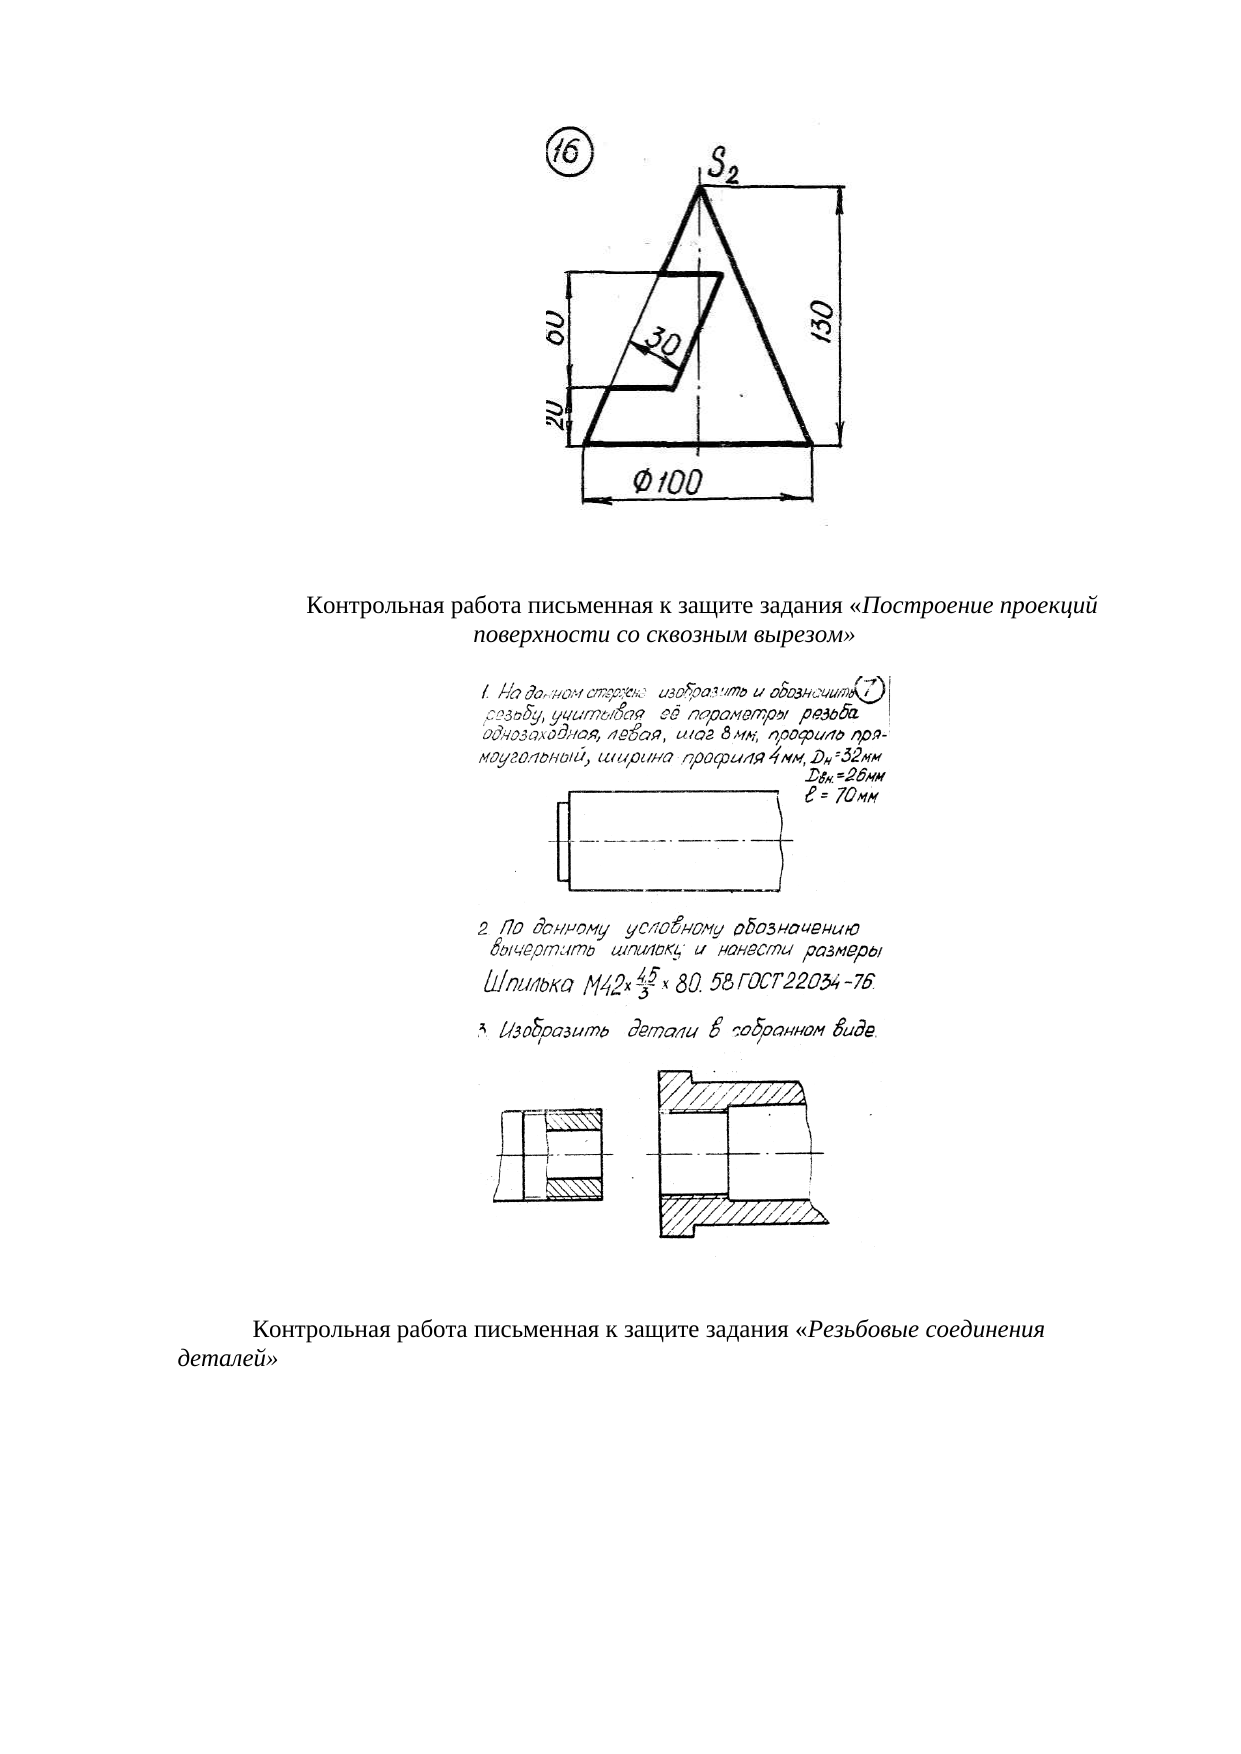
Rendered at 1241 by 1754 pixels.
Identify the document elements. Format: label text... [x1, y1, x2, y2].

picture [546, 118, 858, 557]
picture [478, 676, 926, 1286]
text Контрольная работа письменная к защите задания «Построение проекций поверхности со сквозным вырезом» [177, 590, 1152, 648]
text Контрольная работа письменная к защите задания «Резьбовые соединения деталей» [177, 1314, 1152, 1372]
